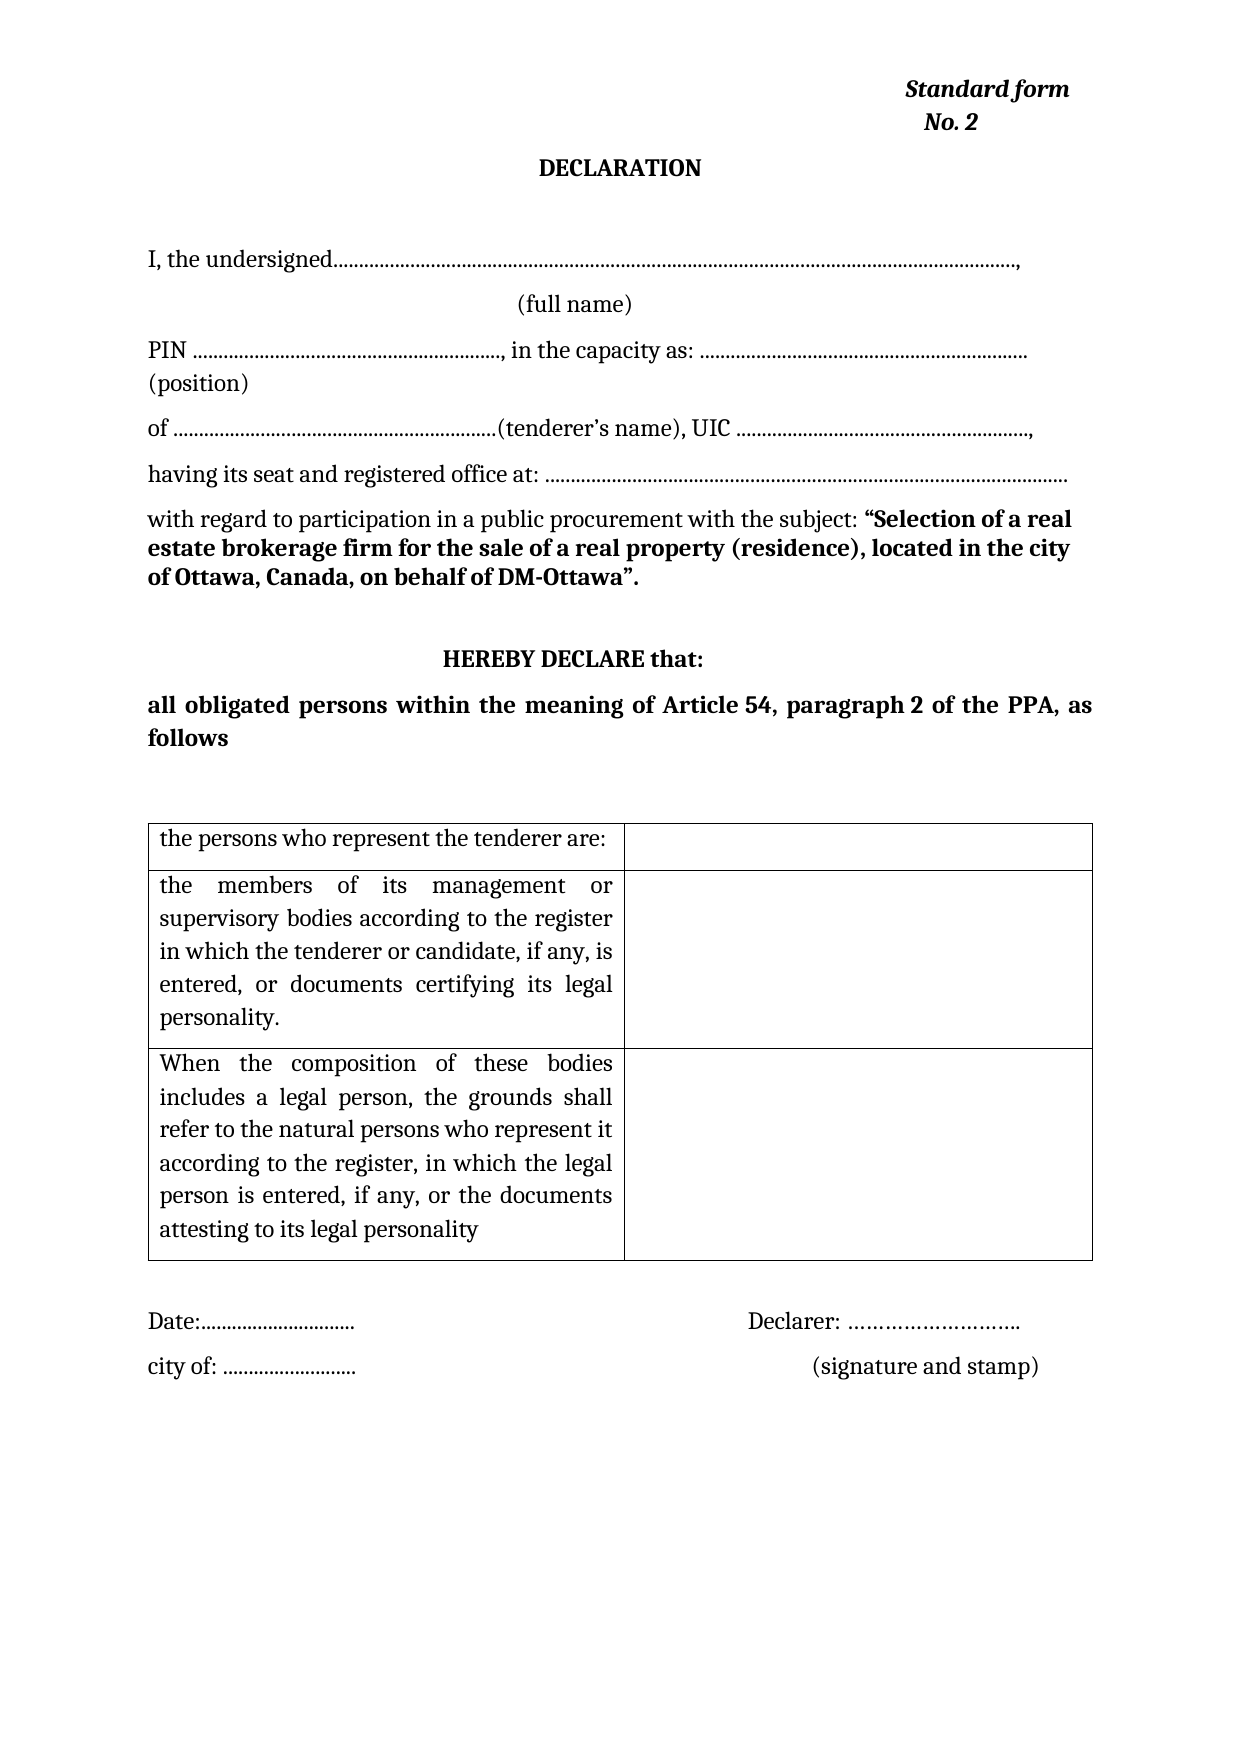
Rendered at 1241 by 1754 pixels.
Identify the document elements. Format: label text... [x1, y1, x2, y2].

text I, the undersigned....................................................................................................................................., [148, 244, 1093, 273]
text of ...............................................................(tenderer’s name), UIC ........................................................., [148, 414, 1093, 443]
text HEREBY DECLARE that: [148, 645, 1093, 674]
table_header the persons who represent the tenderer are: [149, 824, 624, 870]
text with regard to participation in a public procurement with the subject: “Selection of a real estate brokerage firm for the sale of a real property (residence), located in the city of Ottawa, Canada, on behalf of DM-Ottawa”. [148, 505, 1093, 591]
text Standard form No. 2 [811, 75, 1093, 137]
table_cell [625, 1049, 1092, 1260]
table_cell the members of its management or supervisory bodies according to the register in which the tenderer or candidate, if any, is entered, or documents certifying its legal personality. [149, 871, 624, 1048]
text Date:.............................. Declarer: ………………………. [148, 1307, 1093, 1335]
text city of: .......................... (signature and stamp) [148, 1352, 1093, 1381]
table_header [625, 824, 1092, 870]
text having its seat and registered office at: ...................................................................................................... [148, 460, 1093, 488]
table_cell [625, 871, 1092, 1048]
text all obligated persons within the meaning of Article 54, paragraph 2 of the PPA, as follows [148, 691, 1093, 752]
text PIN ............................................................, in the capacity as: ................................................................(position) [148, 336, 1093, 397]
text DECLARATION [148, 153, 1093, 182]
table_cell When the composition of these bodies includes a legal person, the grounds shall refer to the natural persons who represent it according to the register, in which the legal person is entered, if any, or the documents attesting to its legal personality [149, 1049, 624, 1260]
text (full name) [443, 290, 1093, 319]
